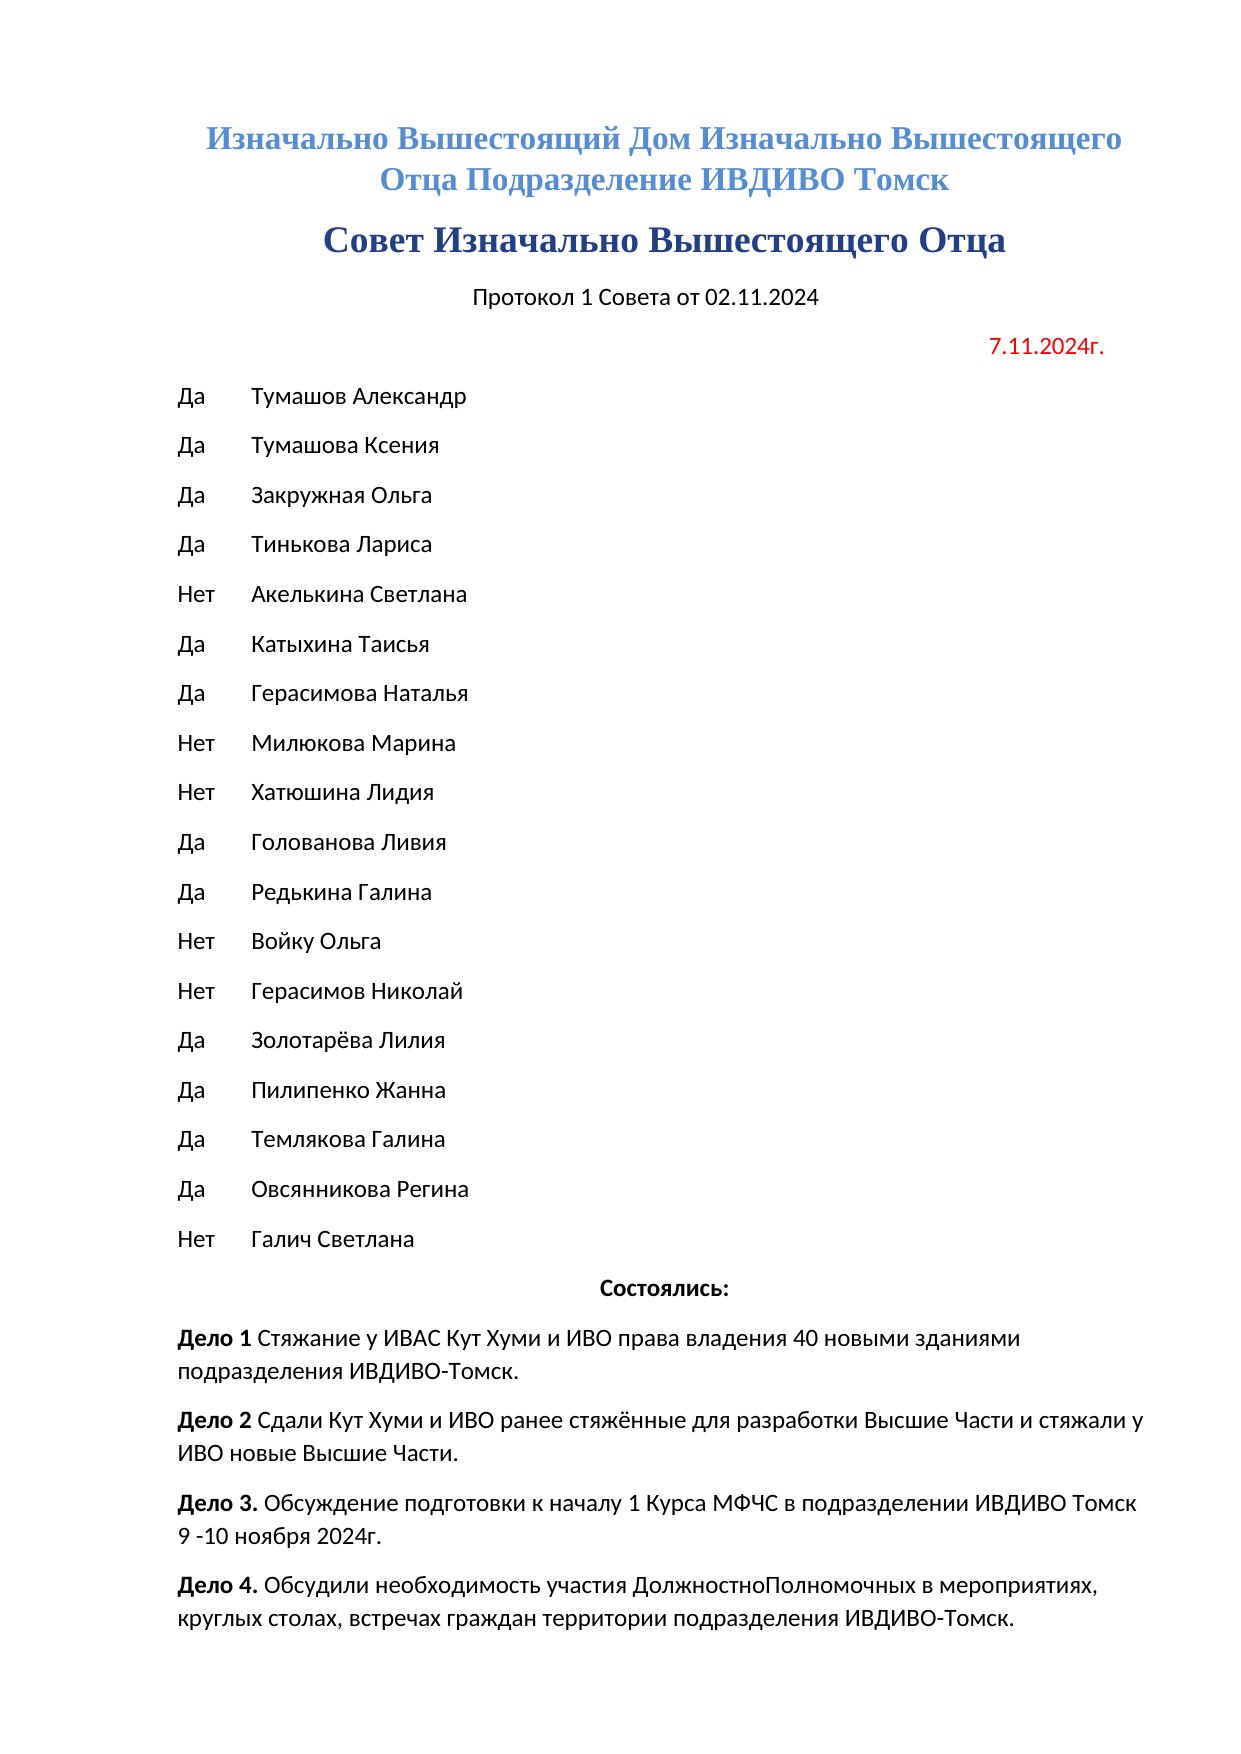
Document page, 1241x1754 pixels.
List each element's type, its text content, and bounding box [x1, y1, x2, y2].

text Нет Милюкова Марина [177, 727, 1152, 757]
text Да Тинькова Лариса [177, 529, 1152, 559]
text Да Золотарёва Лилия [177, 1024, 1152, 1055]
text Нет Войку Ольга [177, 925, 1152, 956]
text Состоялись: [177, 1272, 1152, 1303]
text Нет Хатюшина Лидия [177, 777, 1152, 807]
text Да Голованова Ливия [177, 826, 1152, 857]
text Дело 4. Обсудили необходимость участия ДолжностноПолномочных в мероприятиях, круглых столах, встречах граждан территории подразделения ИВДИВО-Томск. [177, 1569, 1152, 1633]
text 7.11.2024г. [915, 330, 1152, 361]
text Да Темлякова Галина [177, 1124, 1152, 1154]
text Нет Акелькина Светлана [177, 578, 1152, 609]
text Да Овсянникова Регина [177, 1173, 1152, 1204]
text Да Катыхина Таисья [177, 628, 1152, 658]
text Изначально Вышестоящий Дом Изначально Вышестоящего Отца Подразделение ИВДИВО Томск [177, 118, 1152, 198]
text Да Пилипенко Жанна [177, 1074, 1152, 1104]
text Дело 3. Обсуждение подготовки к началу 1 Курса МФЧС в подразделении ИВДИВО Томск 9 -10 ноября 2024г. [177, 1487, 1152, 1550]
text Дело 2 Сдали Кут Хуми и ИВО ранее стяжённые для разработки Высшие Части и стяжали у ИВО новые Высшие Части. [177, 1404, 1152, 1468]
text Да Тумашов Александр [177, 380, 1152, 410]
text Да Тумашова Ксения [177, 429, 1152, 460]
text Да Герасимова Наталья [177, 677, 1152, 708]
text Да Редькина Галина [177, 876, 1152, 906]
text Нет Герасимов Николай [177, 975, 1152, 1005]
text Совет Изначально Вышестоящего Отца [177, 217, 1152, 261]
text Дело 1 Стяжание у ИВАС Кут Хуми и ИВО права владения 40 новыми зданиями подразделения ИВДИВО-Томск. [177, 1322, 1152, 1385]
text Протокол 1 Совета от 02.11.2024 [398, 281, 1152, 311]
text Нет Галич Светлана [177, 1223, 1152, 1253]
text Да Закружная Ольга [177, 479, 1152, 509]
